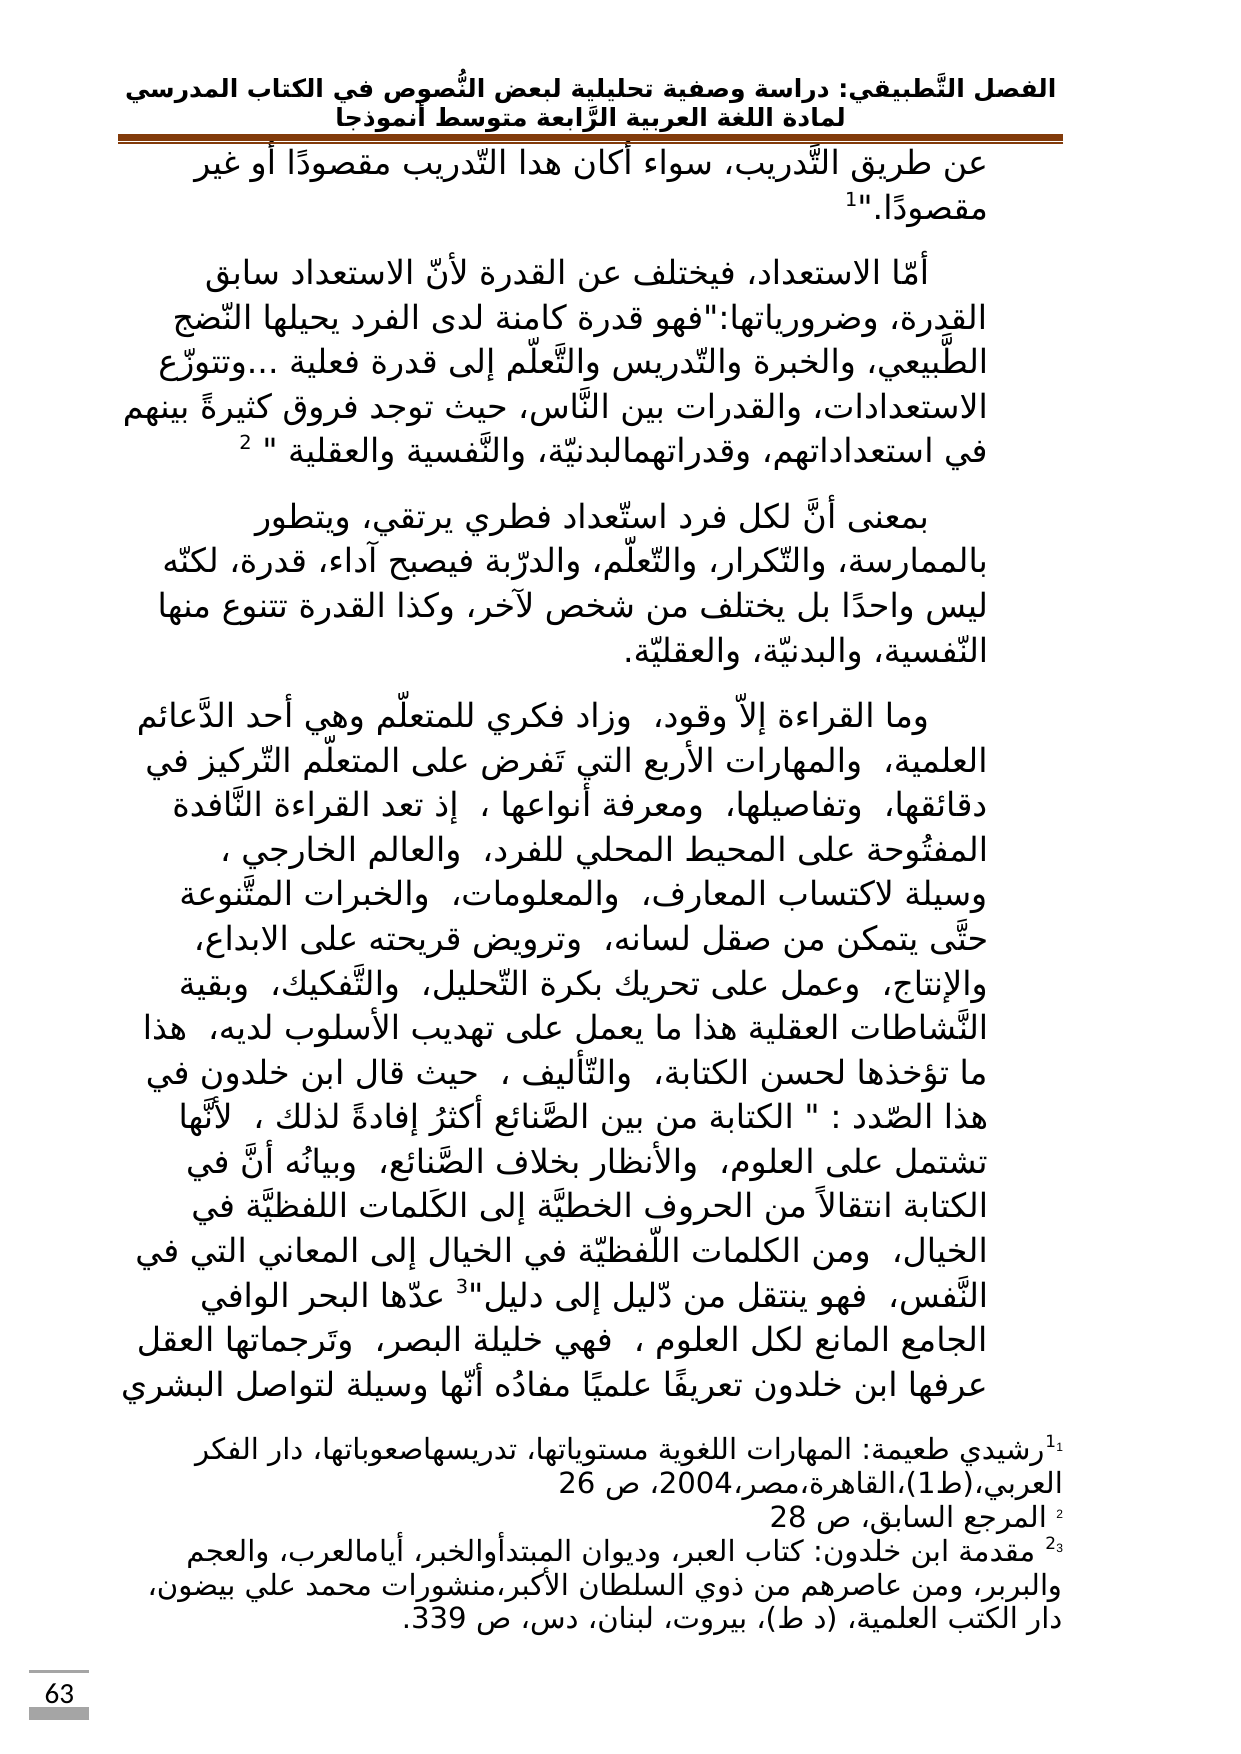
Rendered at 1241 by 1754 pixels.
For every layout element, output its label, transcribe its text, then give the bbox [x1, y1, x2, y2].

text بمعنى أنَّ لكل فرد استّعداد فطري يرتقي، ويتطور بالممارسة، والتّكرار، والتّعلّم، والدرّبة فيصبح آداء، قدرة، لكنّه ليس واحدًا بل يختلف من شخص لآخر، وكذا القدرة تتنوع منها النّفسية، والبدنيّة، والعقليّة. [118, 497, 988, 670]
text أمّا الاستعداد، فيختلف عن القدرة لأنّ الاستعداد سابق القدرة، وضرورياتها:"فهو قدرة كامنة لدى الفرد يحيلها النّضج الطَّبيعي، والخبرة والتّدريس والتَّعلّم إلى قدرة فعلية ...وتتوزّع الاستعدادات، والقدرات بين النَّاس، حيث توجد فروق كثيرةً بينهم في استعداداتهم، وقدراتهمالبدنيّة، والنَّفسية والعقلية " [118, 254, 988, 471]
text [118, 697, 988, 1404]
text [118, 144, 988, 227]
